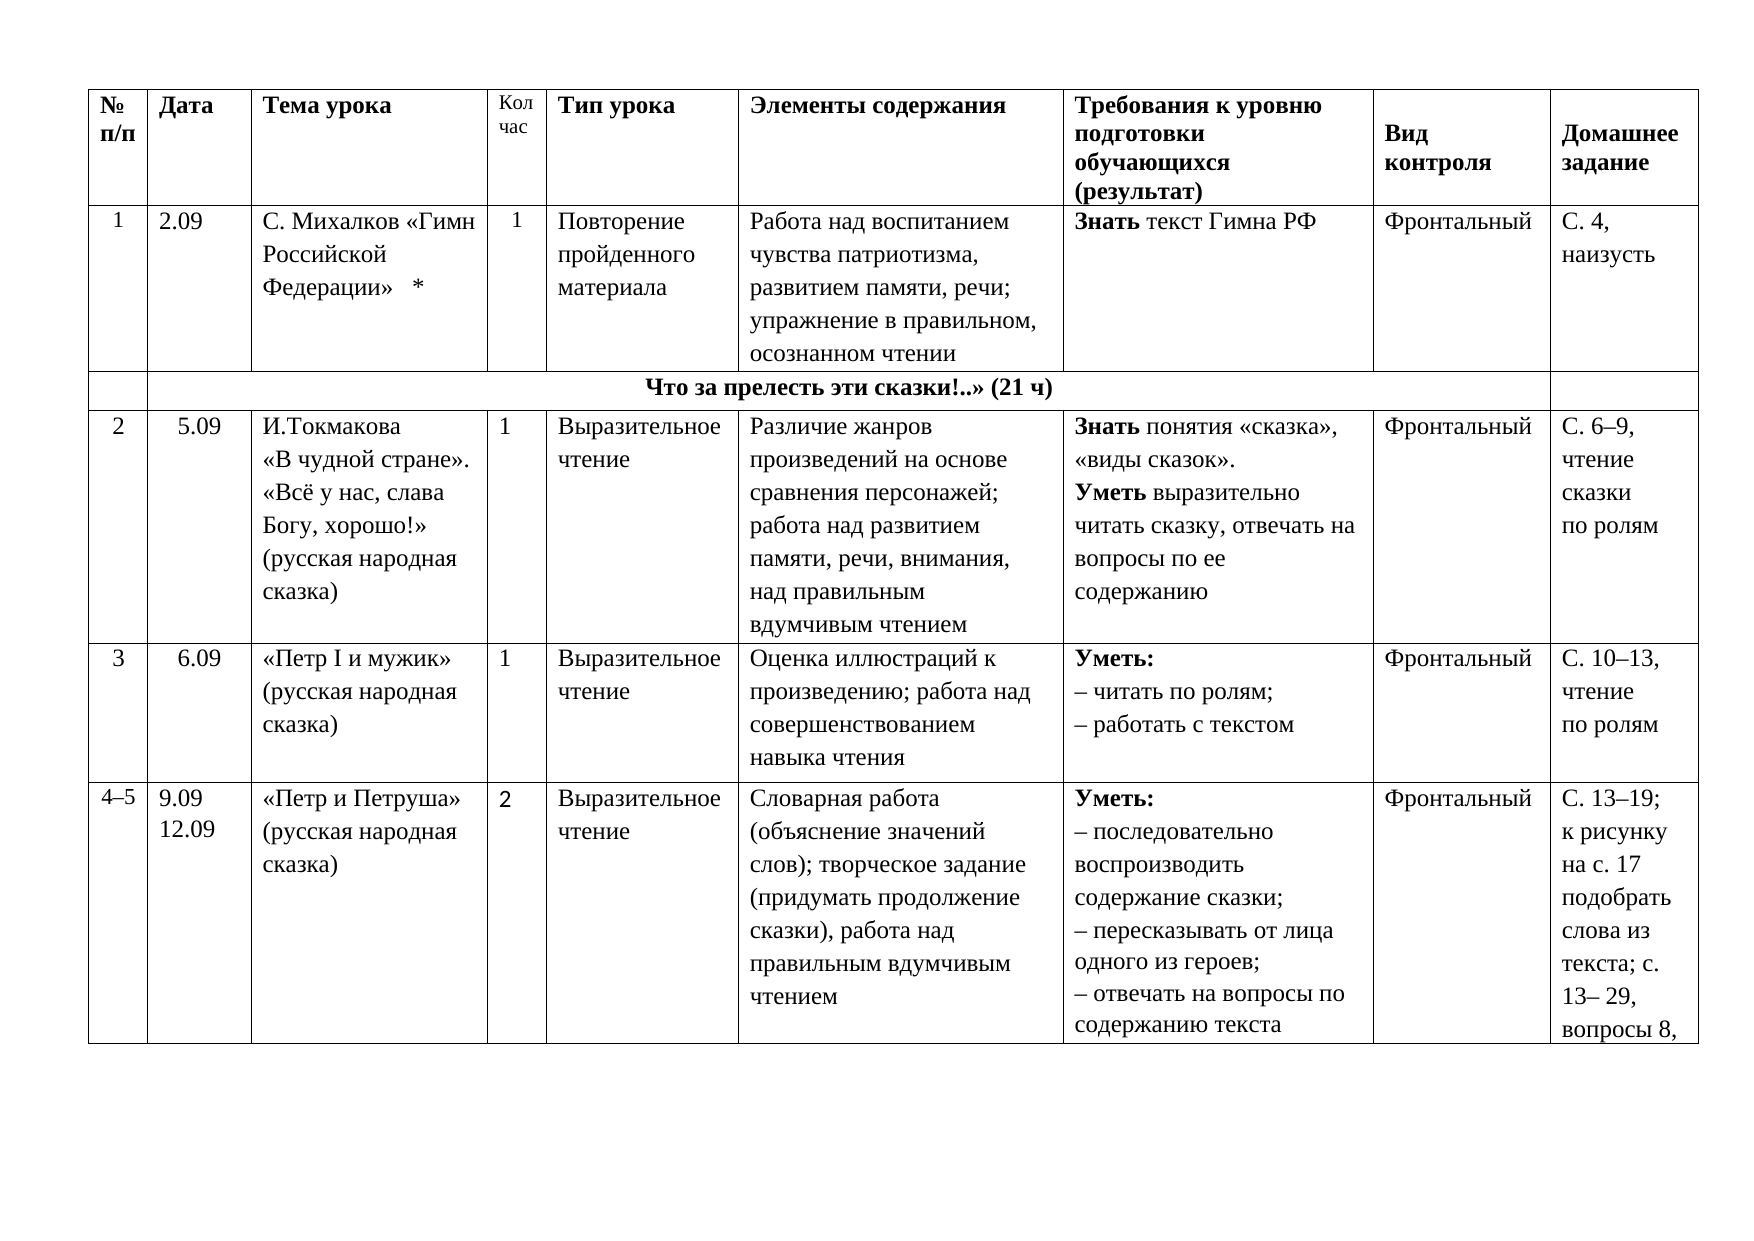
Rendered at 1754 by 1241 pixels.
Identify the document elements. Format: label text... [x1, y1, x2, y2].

table_cell Фронтальный [1374, 644, 1550, 782]
table_header Домашнее задание [1551, 90, 1698, 205]
table_cell 5.09 [148, 411, 251, 642]
table_cell С. 10–13, чтение по ролям [1551, 644, 1698, 782]
table_header Тема урока [252, 90, 487, 205]
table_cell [252, 783, 487, 1043]
table_cell Знать понятия «сказка», «виды сказок». Уметь выразительно читать сказку, отвечать на вопросы по ее содержанию [1064, 411, 1373, 642]
table_cell Фронтальный [1374, 783, 1550, 1043]
table_header Вид контроля [1374, 90, 1550, 205]
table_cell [1064, 783, 1373, 1043]
table_cell Повторение пройденного материала [547, 206, 738, 371]
table_cell Выразительное чтение [547, 411, 738, 642]
table_header Тип урока [547, 90, 738, 205]
table_cell Оценка иллюстраций к произведению; работа над совершенствованием навыка чтения [739, 644, 1063, 782]
table_header Дата [148, 90, 251, 205]
table_header № п/п [89, 90, 147, 205]
table_header Требования к уровню подготовки обучающихся (результат) [1064, 90, 1373, 205]
table_cell И.Токмакова «В чудной стране». «Всё у нас, слава Богу, хорошо!» (русская народная сказка) [252, 411, 487, 642]
table_cell Фронтальный [1374, 206, 1550, 371]
table_cell С. Михалков «Гимн Российской Федерации» * [252, 206, 487, 371]
table_cell С. 4, наизусть [1551, 206, 1698, 371]
table_cell 4–5 [89, 783, 147, 1043]
table_cell 2 [488, 783, 546, 1043]
table_cell 2.09 [148, 206, 251, 371]
table_cell Различие жанров произведений на основе сравнения персонажей; работа над развитием памяти, речи, внимания, над правильным вдумчивым чтением [739, 411, 1063, 642]
table_header Колчас [488, 90, 546, 205]
table_cell 2 [89, 411, 147, 642]
table_cell 1 [89, 206, 147, 371]
table_cell Фронтальный [1374, 411, 1550, 642]
table_cell [1551, 372, 1698, 410]
table_cell Уметь: – читать по ролям; – работать с текстом [1064, 644, 1373, 782]
table_cell С. 6–9, чтение сказки по ролям [1551, 411, 1698, 642]
table_header Элементы содержания [739, 90, 1063, 205]
table_cell 1 [488, 644, 546, 782]
table_cell 1 [488, 411, 546, 642]
table_cell Что за прелесть эти сказки!..» (21 ч) [148, 372, 1550, 410]
table_cell «Петр I и мужик» (русская народная сказка) [252, 644, 487, 782]
table_cell 1 [488, 206, 546, 371]
table_cell 9.09 12.09 [148, 783, 251, 1043]
table_cell 3 [89, 644, 147, 782]
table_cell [1551, 783, 1698, 1043]
table_cell [89, 372, 147, 410]
table_cell Знать текст Гимна РФ [1064, 206, 1373, 371]
table_cell Выразительное чтение [547, 644, 738, 782]
table_cell Работа над воспитанием чувства патриотизма, развитием памяти, речи; упражнение в правильном, осознанном чтении [739, 206, 1063, 371]
table_cell 6.09 [148, 644, 251, 782]
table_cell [739, 783, 1063, 1043]
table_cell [547, 783, 738, 1043]
